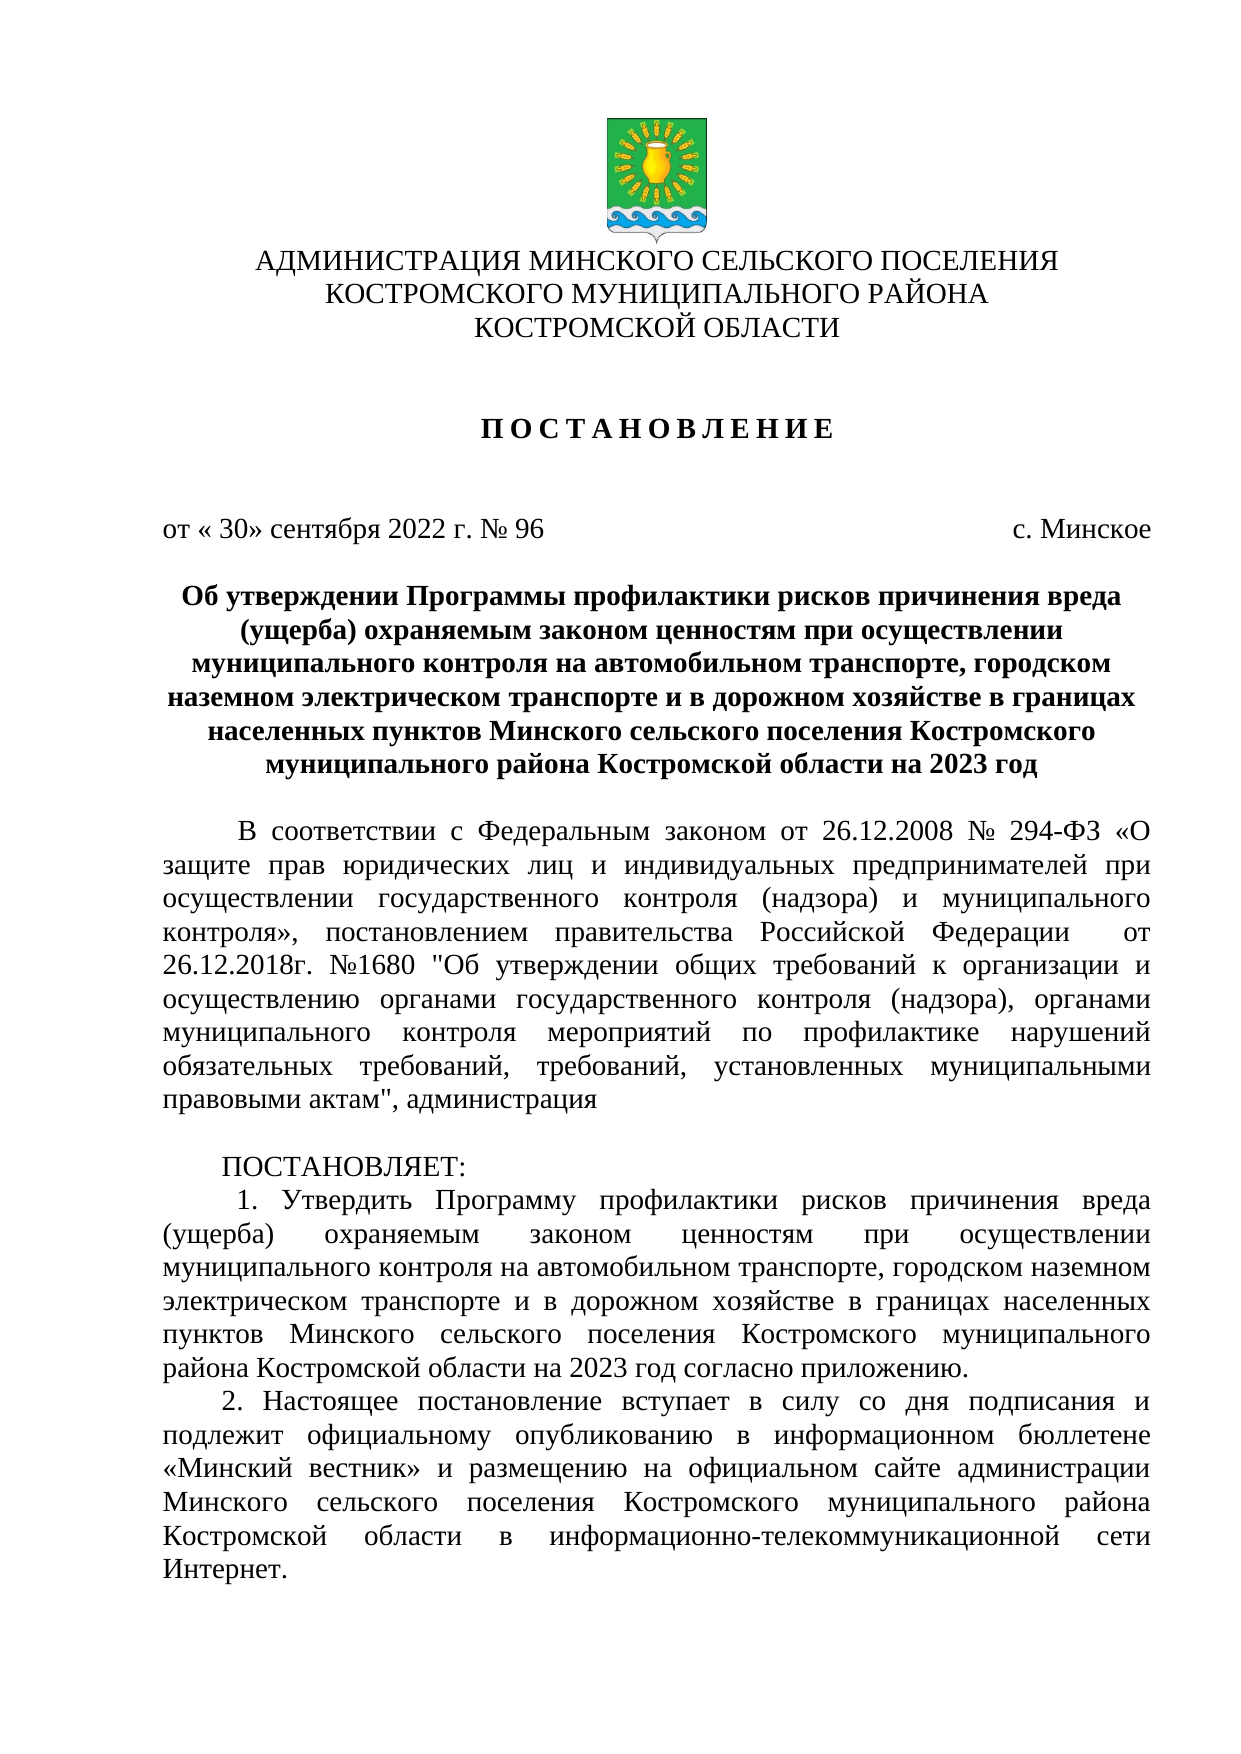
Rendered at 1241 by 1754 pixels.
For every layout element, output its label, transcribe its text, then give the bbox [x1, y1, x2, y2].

text Об утверждении Программы профилактики рисков причинения вреда (ущерба) охраняемым законом ценностям при осуществлении муниципального контроля на автомобильном транспорте, городском наземном электрическом транспорте и в дорожном хозяйстве в границах населенных пунктов Минского сельского поселения Костромского муниципального района Костромской области на 2023 год [162, 578, 1141, 780]
table_header от « 30» сентября 2022 г. № 96 [151, 511, 657, 545]
picture [607, 222, 707, 244]
text 1. Утвердить Программу профилактики рисков причинения вреда (ущерба) охраняемым законом ценностям при осуществлении муниципального контроля на автомобильном транспорте, городском наземном электрическом транспорте и в дорожном хозяйстве в границах населенных пунктов Минского сельского поселения Костромского муниципального района Костромской области на 2023 год согласно приложению. [162, 1182, 1152, 1383]
text В соответствии с Федеральным законом от 26.12.2008 № 294-ФЗ «О защите прав юридических лиц и индивидуальных предпринимателей при осуществлении государственного контроля (надзора) и муниципального контроля», постановлением правительства Российской Федерации от 26.12.2018г. №1680 "Об утверждении общих требований к организации и осуществлению органами государственного контроля (надзора), органами муниципального контроля мероприятий по профилактике нарушений обязательных требований, требований, установленных муниципальными правовыми актам", администрация [162, 813, 1152, 1115]
text КОСТРОМСКОЙ ОБЛАСТИ [162, 310, 1152, 344]
text 2. Настоящее постановление вступает в силу со дня подписания и подлежит официальному опубликованию в информационном бюллетене «Минский вестник» и размещению на официальном сайте администрации Минского сельского поселения Костромского муниципального района Костромской области в информационно-телекоммуникационной сети Интернет. [162, 1383, 1152, 1585]
picture [607, 118, 707, 221]
text ПОСТАНОВЛЯЕТ: [162, 1149, 1152, 1182]
text КОСТРОМСКОГО МУНИЦИПАЛЬНОГО РАЙОНА [162, 277, 1152, 310]
text ПОСТАНОВЛЕНИЕ [162, 411, 1152, 444]
text АДМИНИСТРАЦИЯ МИНСКОГО СЕЛЬСКОГО ПОСЕЛЕНИЯ [162, 243, 1152, 277]
table_header с. Минское [657, 511, 1163, 545]
